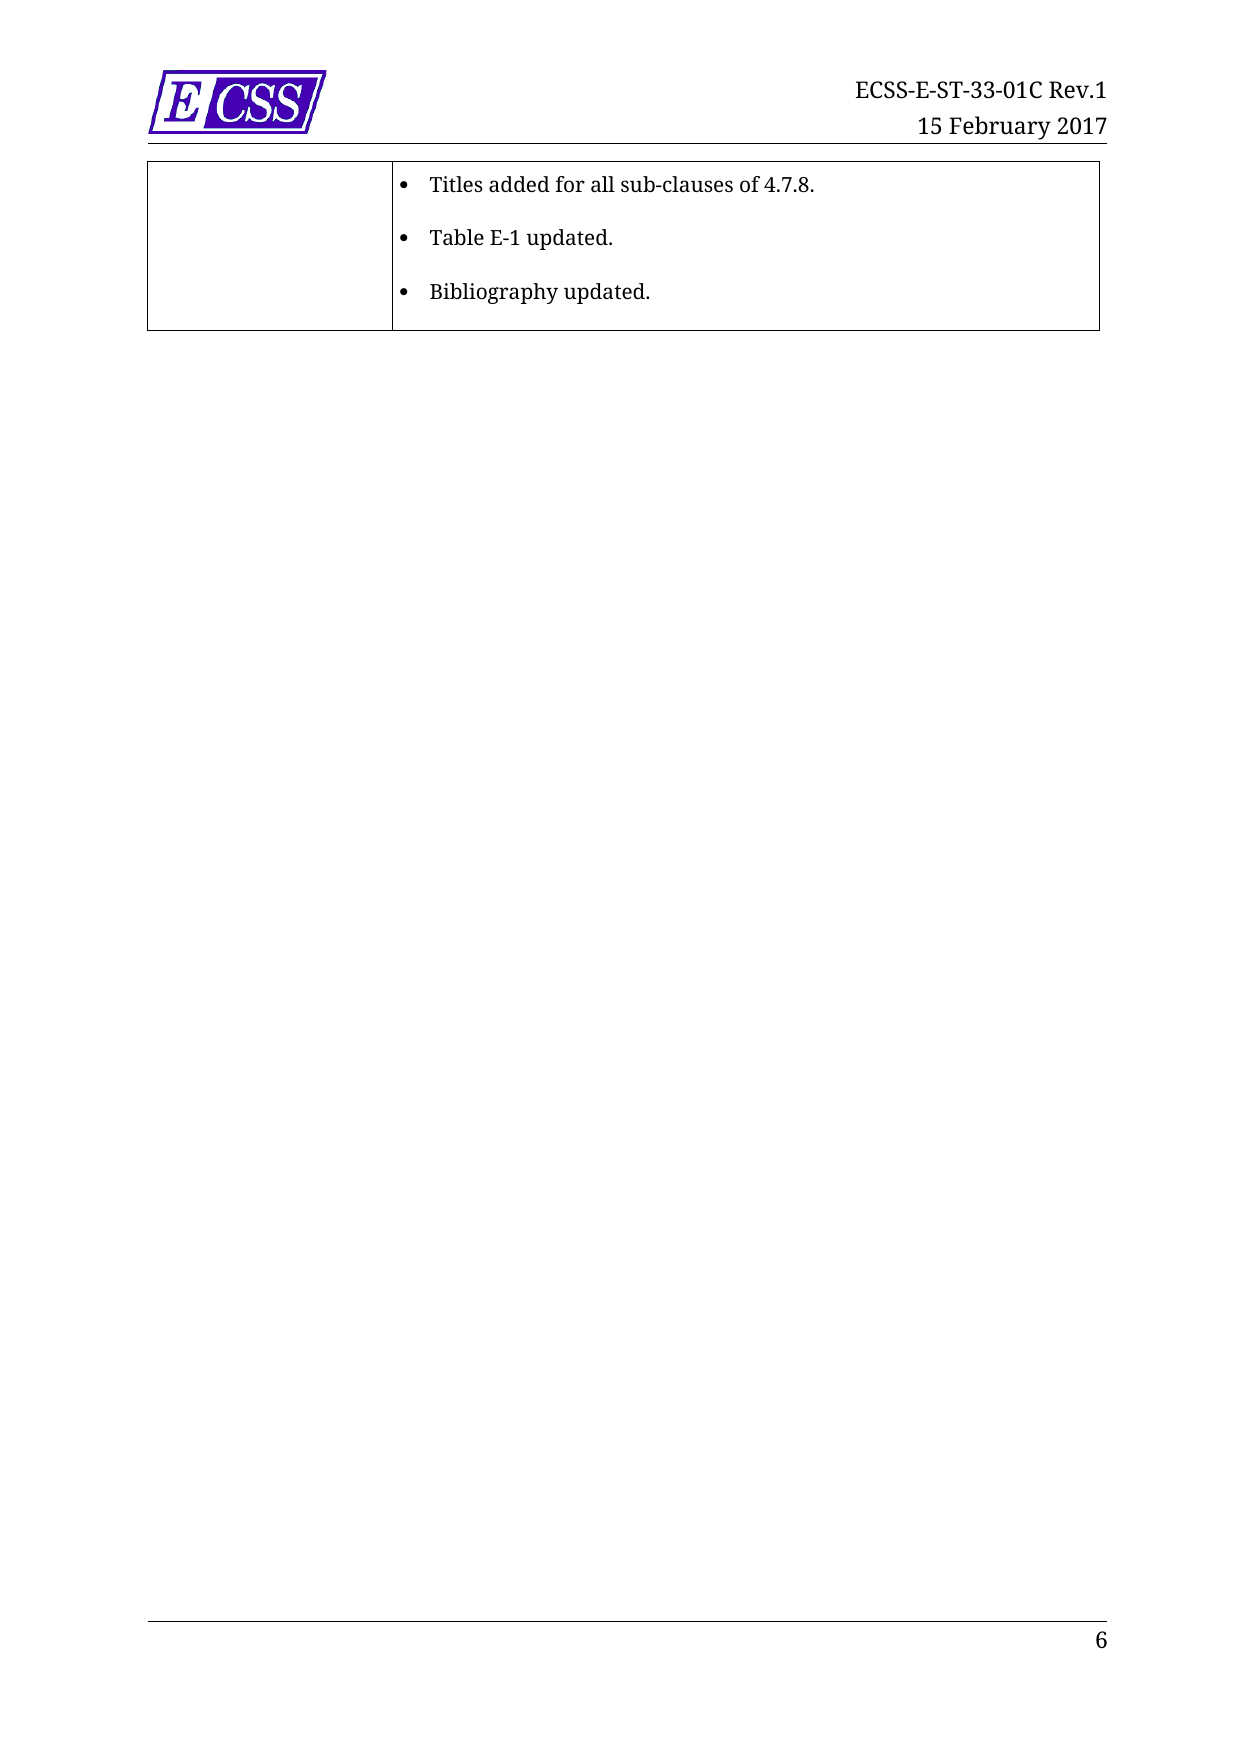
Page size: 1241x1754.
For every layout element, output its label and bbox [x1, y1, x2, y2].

table_cell [148, 162, 392, 329]
table_cell [393, 162, 1099, 329]
picture [148, 70, 327, 134]
